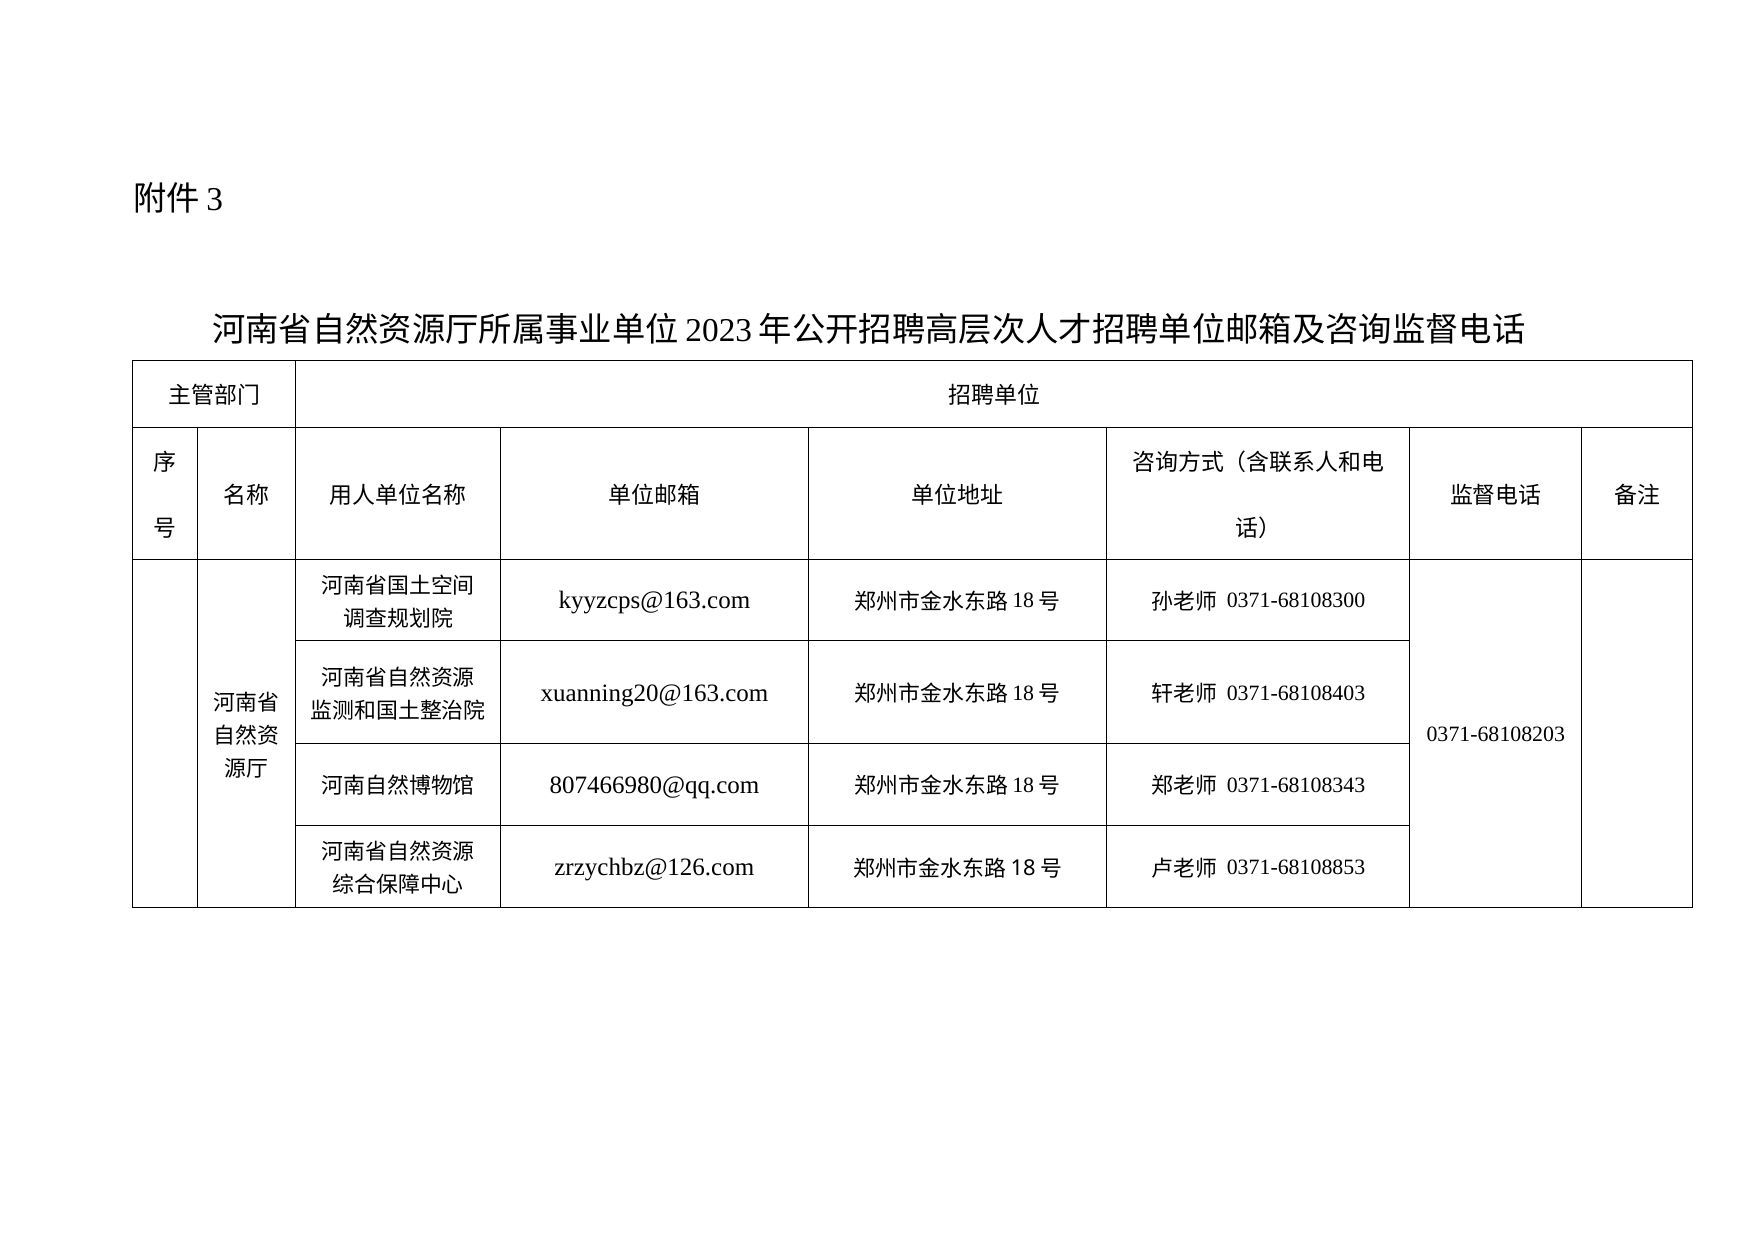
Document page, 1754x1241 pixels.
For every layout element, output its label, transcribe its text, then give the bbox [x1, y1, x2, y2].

table_cell 备注 [1582, 428, 1692, 559]
table_cell 807466980@qq.com [501, 744, 808, 824]
table_cell 河南省自然资源厅 [198, 560, 295, 907]
table_cell kyyzcps@163.com [501, 560, 808, 640]
table_cell 轩老师 0371-68108403 [1107, 641, 1409, 743]
table_cell 郑州市金水东路18号 [809, 560, 1106, 640]
table_cell 序号 [133, 428, 197, 559]
table_cell 孙老师 0371-68108300 [1107, 560, 1409, 640]
table_cell 卢老师 0371-68108853 [1107, 826, 1409, 907]
table_cell 河南省自然资源 综合保障中心 [296, 826, 500, 907]
table_cell 0371-68108203 [1410, 560, 1581, 907]
table_cell 河南省自然资源 监测和国土整治院 [296, 641, 500, 743]
table_cell zrzychbz@126.com [501, 826, 808, 907]
table_header 招聘单位 [296, 361, 1692, 427]
text 河南省自然资源厅所属事业单位2023年公开招聘高层次人才招聘单位邮箱及咨询监督电话 [133, 294, 1604, 360]
table_cell 郑州市金水东路18号 [809, 744, 1106, 824]
table_cell [133, 560, 197, 907]
table_cell [1582, 560, 1692, 907]
table_cell 咨询方式（含联系人和电话） [1107, 428, 1409, 559]
table_cell 名称 [198, 428, 295, 559]
table_cell 用人单位名称 [296, 428, 500, 559]
table_cell 郑州市金水东路18号 [809, 641, 1106, 743]
table_cell 郑老师 0371-68108343 [1107, 744, 1409, 824]
table_cell 郑州市金水东路18号 [809, 826, 1106, 907]
table_cell 河南自然博物馆 [296, 744, 500, 824]
table_header 主管部门 [133, 361, 295, 427]
table_cell 河南省国土空间 调查规划院 [296, 560, 500, 640]
table_cell 单位邮箱 [501, 428, 808, 559]
table_cell 监督电话 [1410, 428, 1581, 559]
table_cell xuanning20@163.com [501, 641, 808, 743]
text 附件3 [133, 163, 1604, 229]
table_cell 单位地址 [809, 428, 1106, 559]
